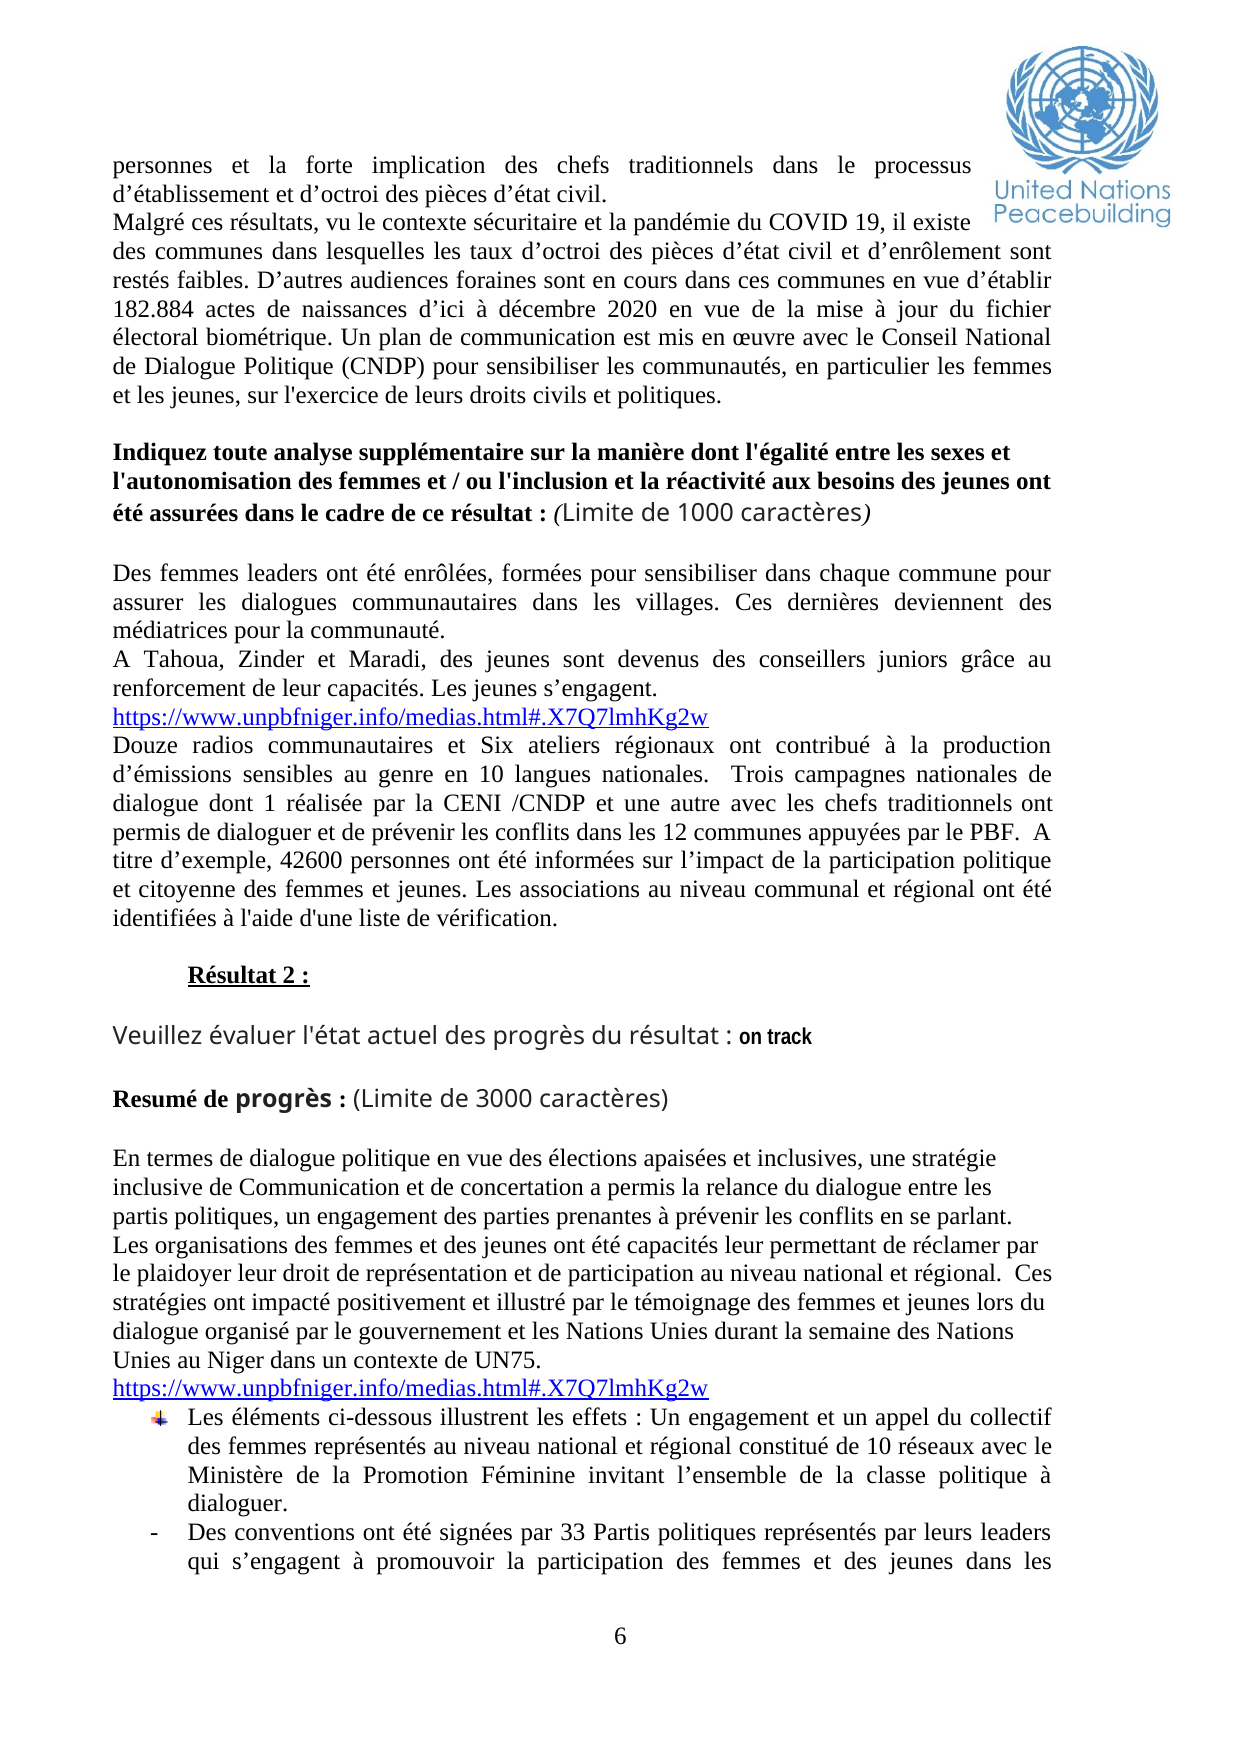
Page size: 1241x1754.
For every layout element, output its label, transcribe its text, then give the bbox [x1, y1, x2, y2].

text Veuillez évaluer l'état actuel des progrès du résultat : [112, 1018, 1053, 1052]
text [112, 150, 1053, 207]
text Des femmes leaders ont été enrôlées, formées pour sensibiliser dans chaque commune pour assurer les dialogues communautaires dans les villages. Ces dernières deviennent des médiatrices pour la communauté. [112, 558, 1053, 644]
picture [151, 1409, 168, 1426]
text https://www.unpbfniger.info/medias.html#.X7Q7lmhKg2w [112, 702, 1053, 730]
text Resumé de progrès : (Limite de 3000 caractères) [112, 1081, 1053, 1115]
text Résultat 2 : [187, 960, 1053, 989]
text A Tahoua, Zinder et Maradi, des jeunes sont devenus des conseillers juniors grâce au renforcement de leur capacités. Les jeunes s’engagent. [112, 644, 1053, 702]
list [150, 1517, 1053, 1575]
picture [991, 46, 1173, 231]
text En termes de dialogue politique en vue des élections apaisées et inclusives, une stratégie inclusive de Communication et de concertation a permis la relance du dialogue entre les partis politiques, un engagement des parties prenantes à prévenir les conflits en se parlant. Les organisations des femmes et des jeunes ont été capacités leur permettant de réclamer par le plaidoyer leur droit de représentation et de participation au niveau national et régional. Ces stratégies ont impacté positivement et illustré par le témoignage des femmes et jeunes lors du dialogue organisé par le gouvernement et les Nations Unies durant la semaine des Nations Unies au Niger dans un contexte de UN75. https://www.unpbfniger.info/medias.html#.X7Q7lmhKg2w [112, 1143, 1053, 1402]
list Les éléments ci-dessous illustrent les effets : Un engagement et un appel du collectif des femmes représentés au niveau national et régional constitué de 10 réseaux avec le Ministère de la Promotion Féminine invitant l’ensemble de la classe politique à dialoguer. [150, 1402, 1053, 1517]
text Malgré ces résultats, vu le contexte sécuritaire et la pandémie du COVID 19, il existe des communes dans lesquelles les taux d’octroi des pièces d’état civil et d’enrôlement sont restés faibles. D’autres audiences foraines sont en cours dans ces communes en vue d’établir 182.884 actes de naissances d’ici à décembre 2020 en vue de la mise à jour du fichier électoral biométrique. Un plan de communication est mis en œuvre avec le Conseil National de Dialogue Politique (CNDP) pour sensibiliser les communautés, en particulier les femmes et les jeunes, sur l'exercice de leurs droits civils et politiques. [112, 207, 1053, 409]
text Indiquez toute analyse supplémentaire sur la manière dont l'égalité entre les sexes et l'autonomisation des femmes et / ou l'inclusion et la réactivité aux besoins des jeunes ont été assurées dans le cadre de ce résultat : (Limite de 1000 caractères) [112, 437, 1053, 529]
text Douze radios communautaires et Six ateliers régionaux ont contribué à la production d’émissions sensibles au genre en 10 langues nationales. Trois campagnes nationales de dialogue dont 1 réalisée par la CENI /CNDP et une autre avec les chefs traditionnels ont permis de dialoguer et de prévenir les conflits dans les 12 communes appuyées par le PBF. A titre d’exemple, 42600 personnes ont été informées sur l’impact de la participation politique et citoyenne des femmes et jeunes. Les associations au niveau communal et régional ont été identifiées à l'aide d'une liste de vérification. [112, 730, 1053, 932]
